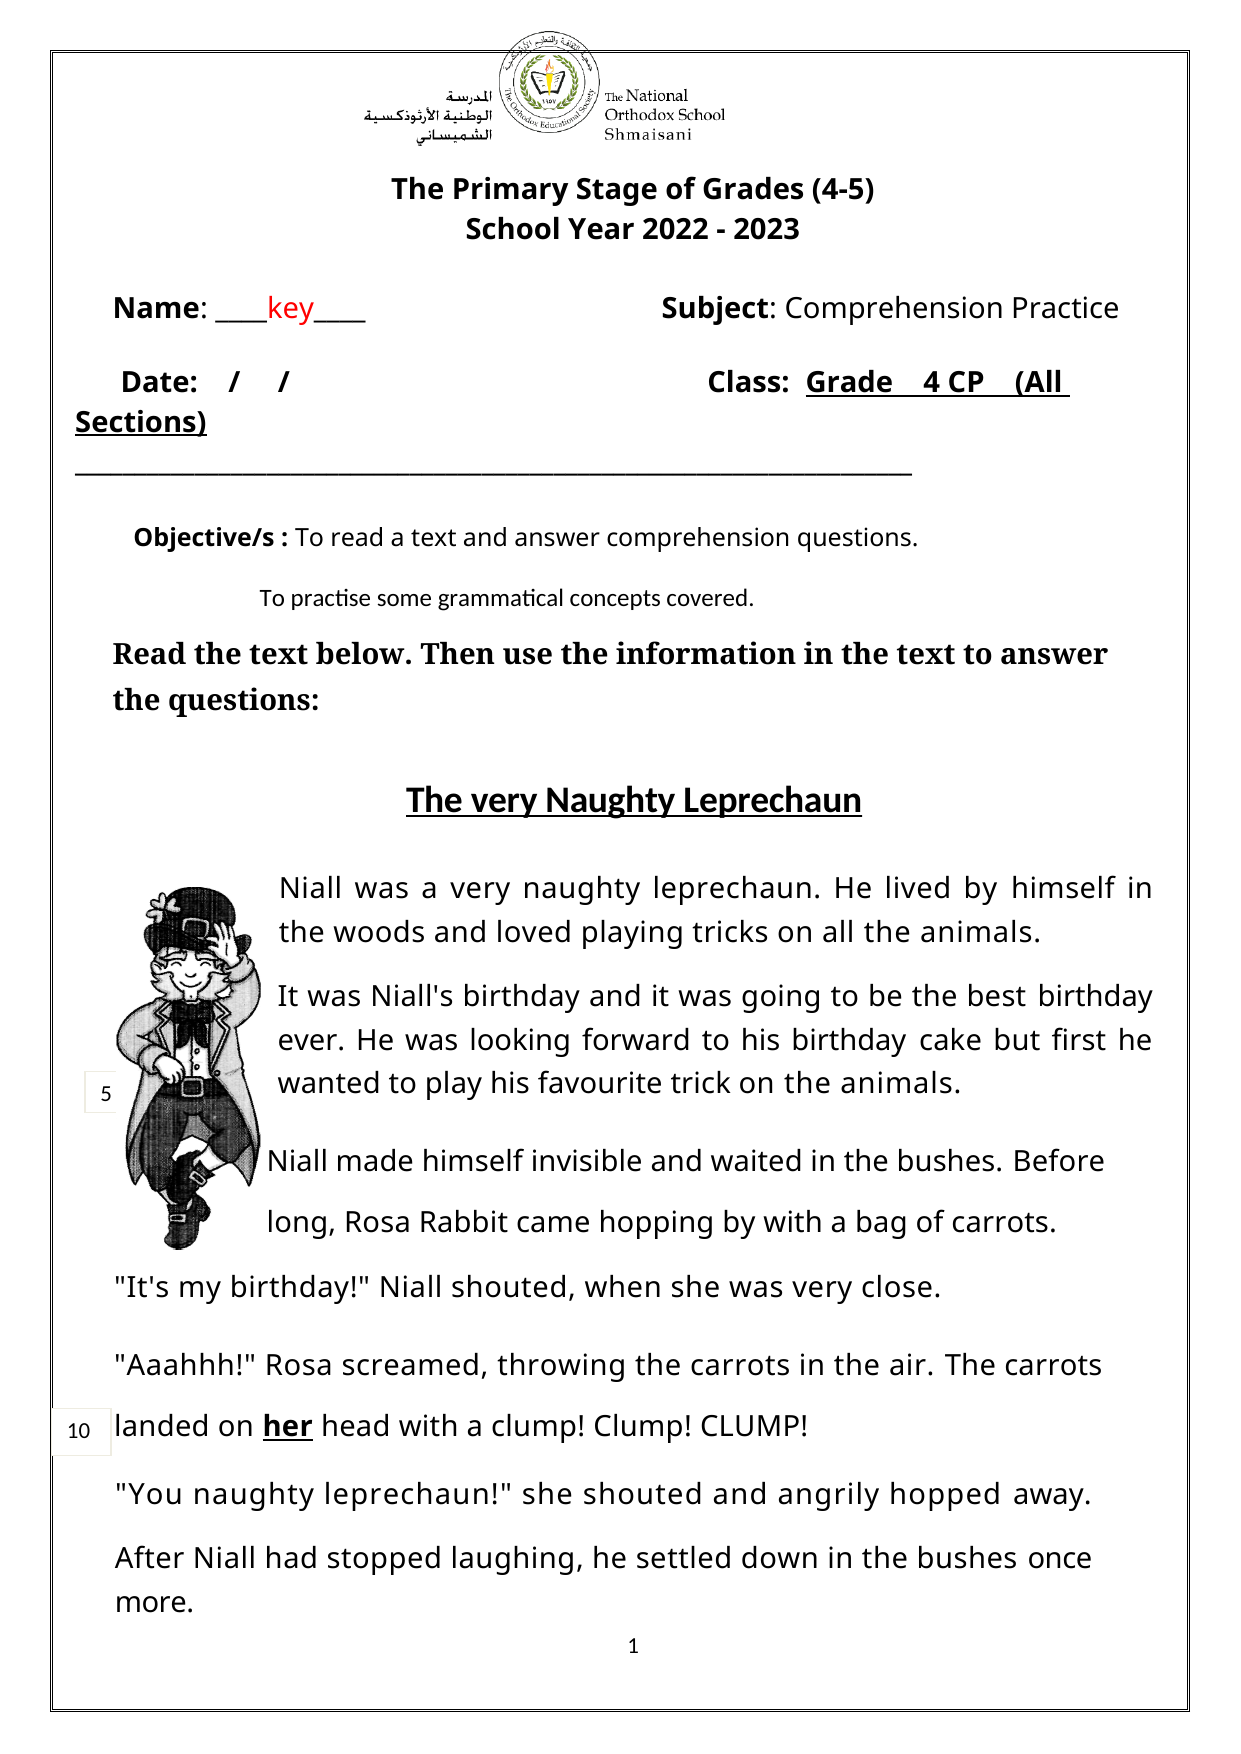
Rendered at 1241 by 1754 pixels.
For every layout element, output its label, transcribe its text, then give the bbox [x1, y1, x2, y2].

text Date: / / Class: Grade 4 CP (All Sections) [75, 361, 1153, 441]
text School Year 2022 - 2023 [112, 208, 1153, 248]
text After Niall had stopped laughing, he settled down in the bushes once more. [114, 1534, 1153, 1621]
text Name: ____key____ Subject: Comprehension Practice [112, 287, 1153, 327]
text It was Niall's birthday and it was going to be the best birthday ever. He was looking forward to his birthday cake but first he wanted to play his favourite trick on the animals. [277, 972, 1153, 1102]
text "You naughty leprechaun!" she shouted and angrily hopped away. [115, 1469, 1153, 1513]
text ______________________________________________________________________ [75, 441, 1153, 480]
text The Primary Stage of Grades (4-5) [112, 168, 1153, 208]
text Read the text below. Then use the information in the text to answer the questions: [112, 633, 1153, 719]
text Niall was a very naughty leprechaun. He lived by himself in the woods and loved playing tricks on all the animals. [278, 864, 1153, 951]
text Niall made himself invisible and waited in the bushes. Before long, Rosa Rabbit came hopping by with a bag of carrots. [261, 1123, 1153, 1245]
text "Aaahhh!" Rosa screamed, throwing the carrots in the air. The carrots landed on her head with a clump! Clump! CLUMP! [114, 1327, 1153, 1449]
text To practise some grammatical concepts covered. [112, 582, 1153, 612]
text Objective/s : To read a text and answer comprehension questions. [75, 520, 1153, 554]
text "It's my birthday!" Niall shouted, when she was very close. [114, 1266, 1153, 1306]
text The very Naughty Leprechaun [115, 776, 1153, 822]
picture [364, 31, 725, 146]
picture [116, 887, 261, 1250]
